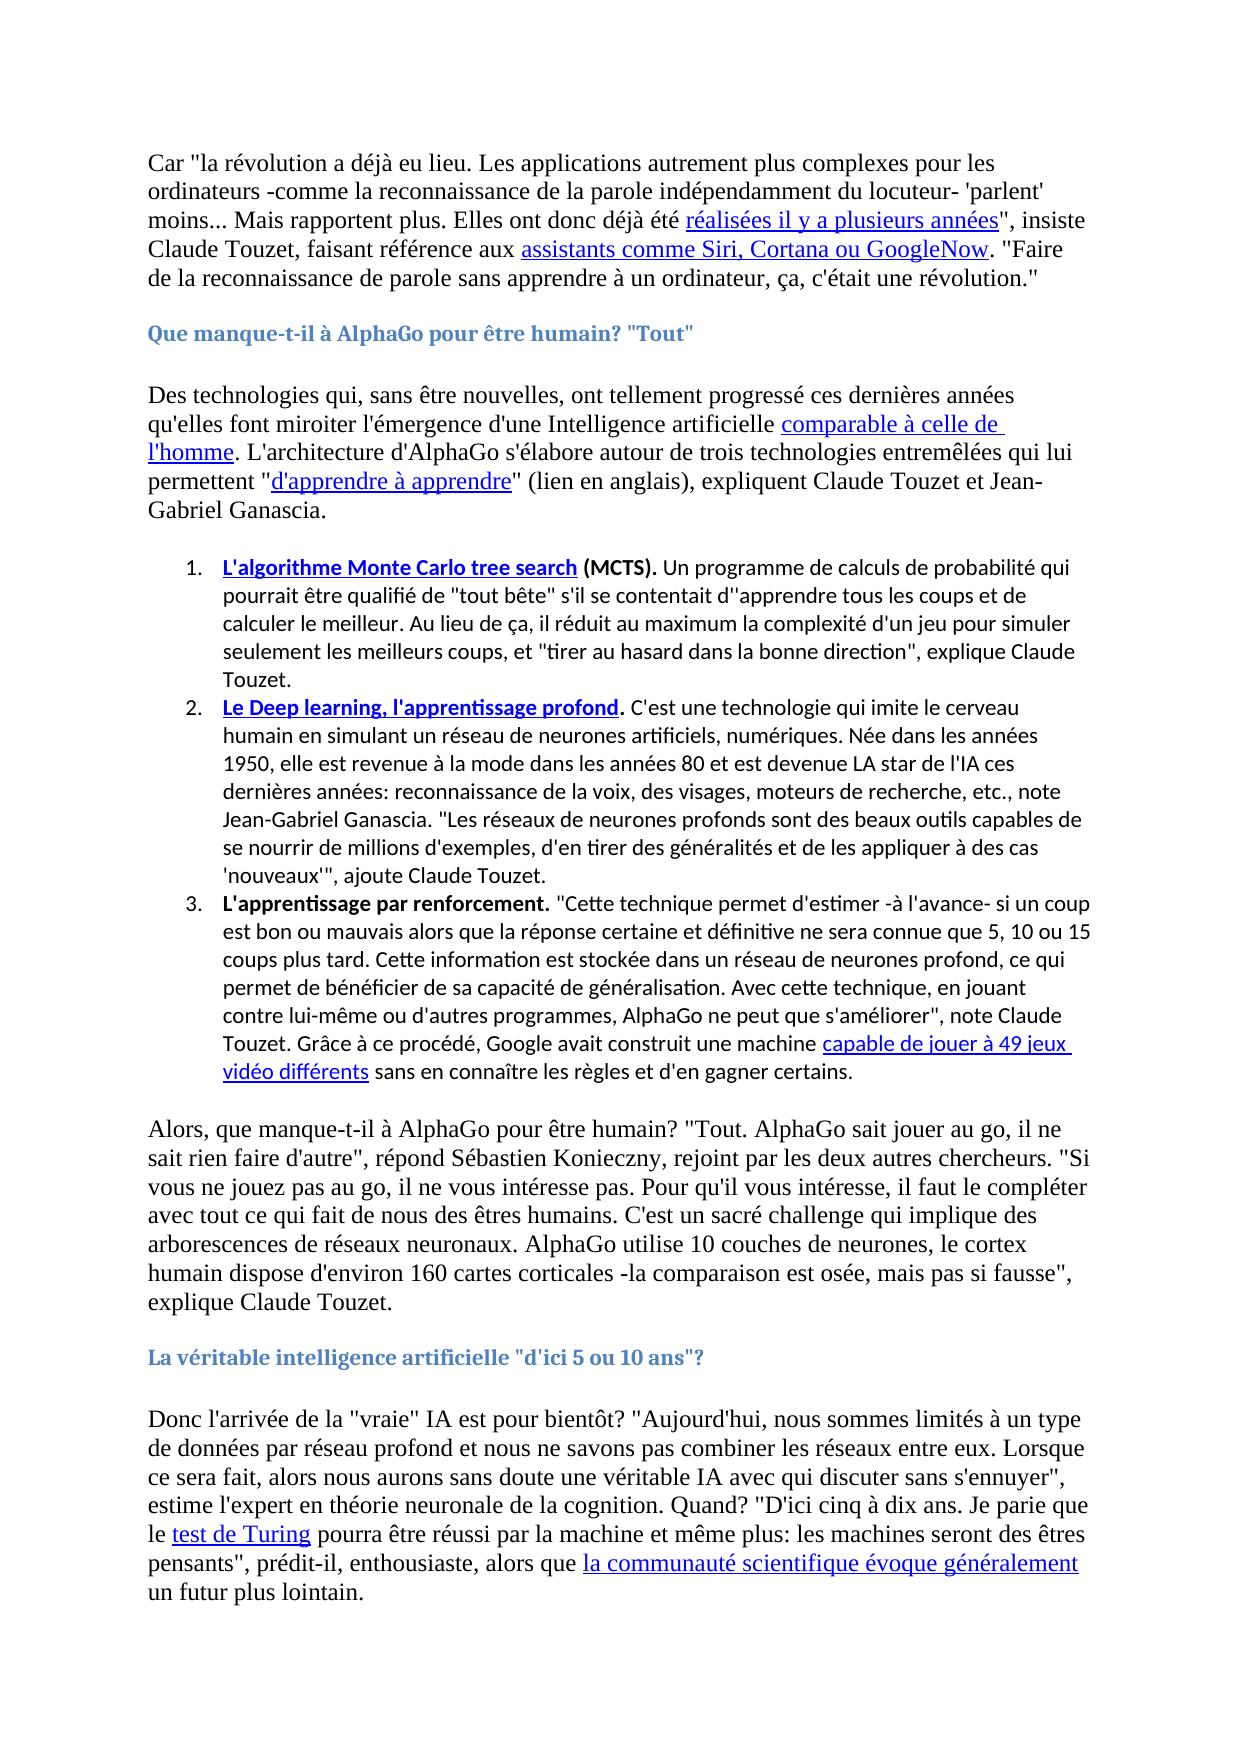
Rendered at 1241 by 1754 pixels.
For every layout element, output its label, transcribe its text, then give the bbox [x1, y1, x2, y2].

subtitle Que manque-t-il à AlphaGo pour être humain? "Tout" [148, 321, 1093, 347]
text Donc l'arrivée de la "vraie" IA est pour bientôt? "Aujourd'hui, nous sommes limités à un type de données par réseau profond et nous ne savons pas combiner les réseaux entre eux. Lorsque ce sera fait, alors nous aurons sans doute une véritable IA avec qui discuter sans s'ennuyer", estime l'expert en théorie neuronale de la cognition. Quand? "D'ici cinq à dix ans. Je parie que le test de Turing pourra être réussi par la machine et même plus: les machines seront des êtres pensants", prédit-il, enthousiaste, alors que la communauté scientifique évoque généralement un futur plus lointain. [148, 1404, 1093, 1605]
text Des technologies qui, sans être nouvelles, ont tellement progressé ces dernières années qu'elles font miroiter l'émergence d'une Intelligence artificielle comparable à celle de l'homme. L'architecture d'AlphaGo s'élabore autour de trois technologies entremêlées qui lui permettent "d'apprendre à apprendre" (lien en anglais), expliquent Claude Touzet et Jean-Gabriel Ganascia. [148, 380, 1093, 524]
list L'apprentissage par renforcement. "Cette technique permet d'estimer -à l'avance- si un coup est bon ou mauvais alors que la réponse certaine et définitive ne sera connue que 5, 10 ou 15 coups plus tard. Cette information est stockée dans un réseau de neurones profond, ce qui permet de bénéficier de sa capacité de généralisation. Avec cette technique, en jouant contre lui-même ou d'autres programmes, AlphaGo ne peut que s'améliorer", note Claude Touzet. Grâce à ce procédé, Google avait construit une machine capable de jouer à 49 jeux vidéo différents sans en connaître les règles et d'en gagner certains. [185, 889, 1093, 1085]
text Alors, que manque-t-il à AlphaGo pour être humain? "Tout. AlphaGo sait jouer au go, il ne sait rien faire d'autre", répond Sébastien Konieczny, rejoint par les deux autres chercheurs. "Si vous ne jouez pas au go, il ne vous intéresse pas. Pour qu'il vous intéresse, il faut le compléter avec tout ce qui fait de nous des êtres humains. C'est un sacré challenge qui implique des arborescences de réseaux neuronaux. AlphaGo utilise 10 couches de neurones, le cortex humain dispose d'environ 160 cartes corticales -la comparaison est osée, mais pas si fausse", explique Claude Touzet. [148, 1114, 1093, 1316]
list Le Deep learning, l'apprentissage profond. C'est une technologie qui imite le cerveau humain en simulant un réseau de neurones artificiels, numériques. Née dans les années 1950, elle est revenue à la mode dans les années 80 et est devenue LA star de l'IA ces dernières années: reconnaissance de la voix, des visages, moteurs de recherche, etc., note Jean-Gabriel Ganascia. "Les réseaux de neurones profonds sont des beaux outils capables de se nourrir de millions d'exemples, d'en tirer des généralités et de les appliquer à des cas 'nouveaux'", ajoute Claude Touzet. [185, 693, 1093, 889]
text Car "la révolution a déjà eu lieu. Les applications autrement plus complexes pour les ordinateurs -comme la reconnaissance de la parole indépendamment du locuteur- 'parlent' moins... Mais rapportent plus. Elles ont donc déjà été réalisées il y a plusieurs années", insiste Claude Touzet, faisant référence aux assistants comme Siri, Cortana ou GoogleNow. "Faire de la reconnaissance de parole sans apprendre à un ordinateur, ça, c'était une révolution." [148, 148, 1093, 291]
list L'algorithme Monte Carlo tree search (MCTS). Un programme de calculs de probabilité qui pourrait être qualifié de "tout bête" s'il se contentait d''apprendre tous les coups et de calculer le meilleur. Au lieu de ça, il réduit au maximum la complexité d'un jeu pour simuler seulement les meilleurs coups, et "tirer au hasard dans la bonne direction", explique Claude Touzet. [185, 553, 1093, 693]
subtitle La véritable intelligence artificielle "d'ici 5 ou 10 ans"? [148, 1345, 1093, 1371]
